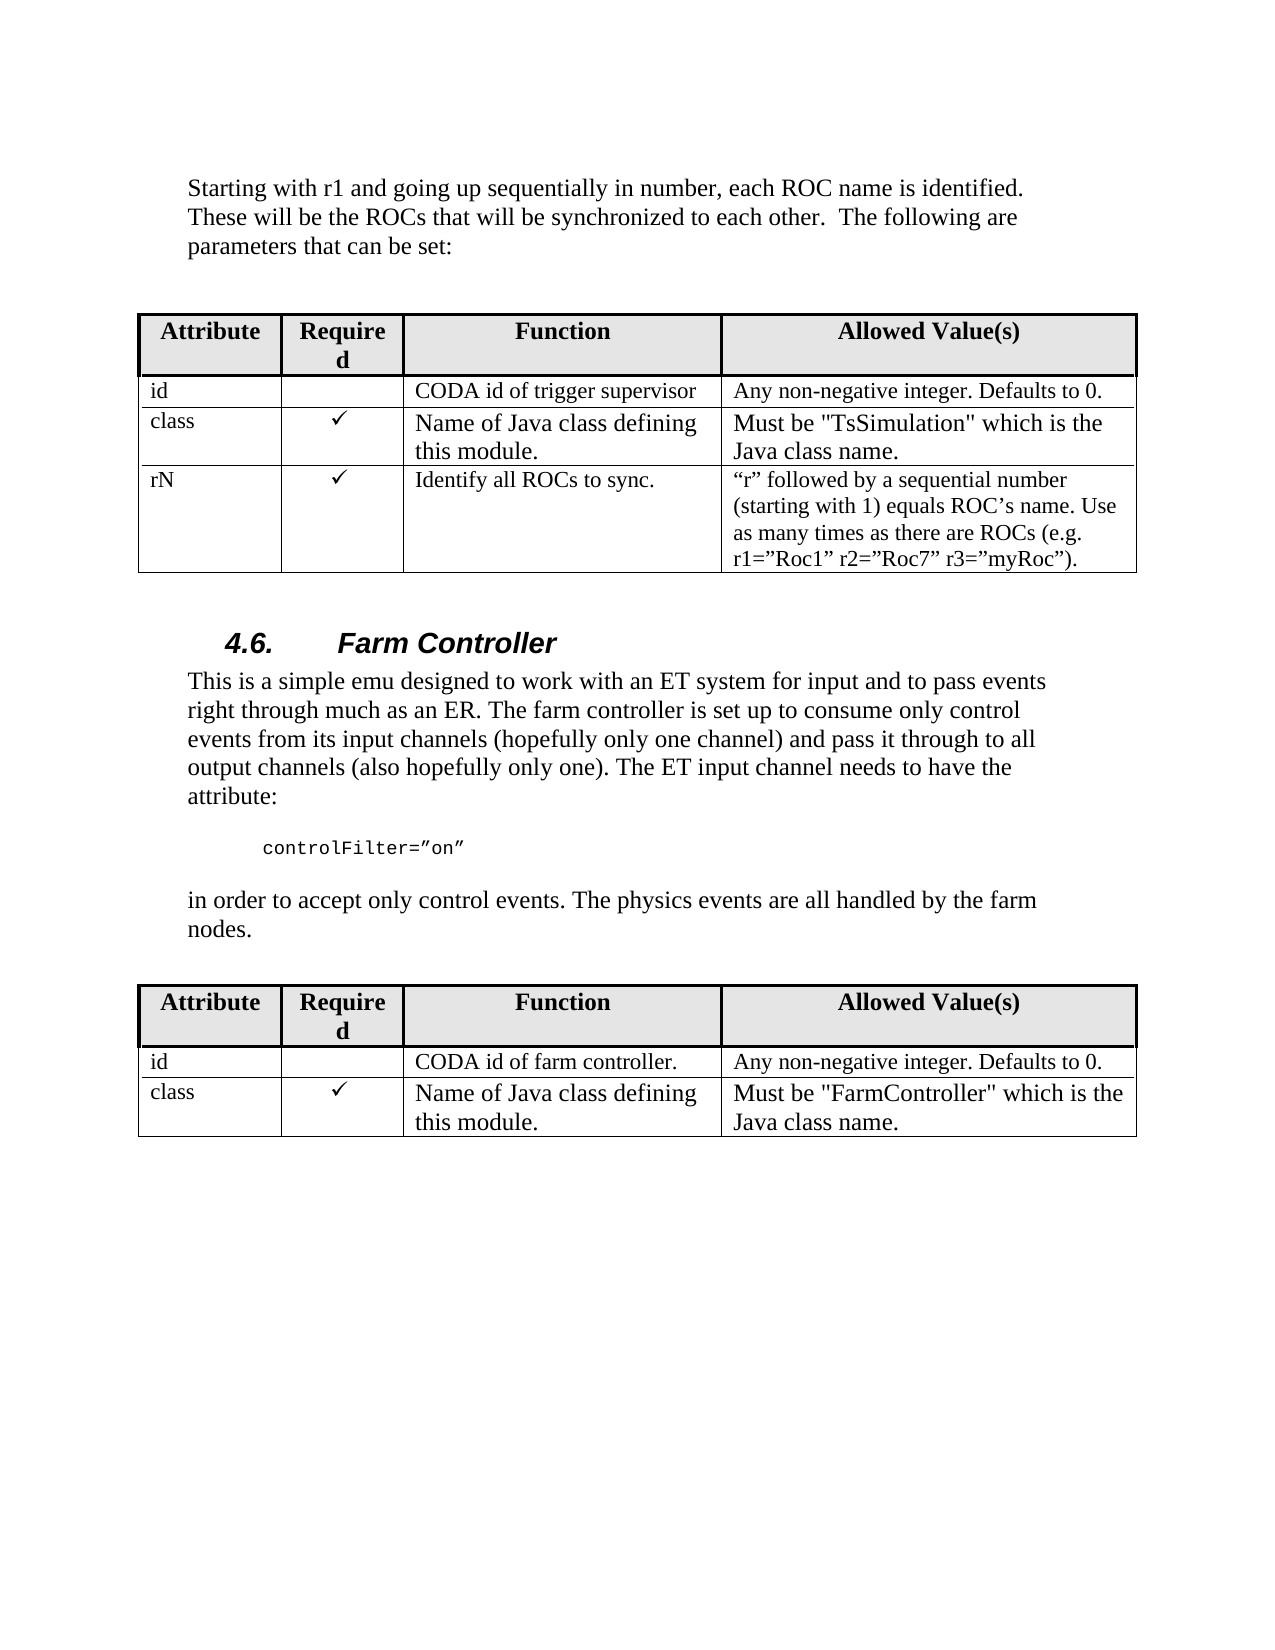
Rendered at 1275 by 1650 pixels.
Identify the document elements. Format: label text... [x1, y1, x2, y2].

table_cell id [139, 375, 281, 407]
table_header Required [283, 987, 402, 1045]
table_cell class [139, 407, 281, 465]
table_cell [282, 1078, 403, 1136]
table_header Attribute [141, 987, 280, 1045]
table_cell Any non-negative integer. Defaults to 0. [722, 1045, 1136, 1077]
table_cell [282, 1048, 403, 1077]
table_cell Any non-negative integer. Defaults to 0. [722, 374, 1136, 407]
table_cell CODA id of trigger supervisor [404, 377, 721, 407]
table_cell CODA id of farm controller. [404, 1048, 721, 1077]
table_cell [282, 408, 403, 465]
text controlFilter=”on” [225, 839, 1087, 860]
table_cell class [139, 1077, 281, 1136]
table_cell [282, 466, 403, 572]
table_cell Name of Java class defining this module. [404, 408, 721, 465]
table_cell [282, 377, 403, 407]
subtitle Farm Controller [225, 626, 1087, 660]
table_header Function [405, 987, 720, 1045]
text This is a simple emu designed to work with an ET system for input and to pass events right through much as an ER. The farm controller is set up to consume only control events from its input channels (hopefully only one channel) and pass it through to all output channels (also hopefully only one). The ET input channel needs to have the attribute: [187, 666, 1087, 810]
table_cell Identify all ROCs to sync. [404, 466, 721, 572]
text in order to accept only control events. The physics events are all handled by the farm nodes. [187, 885, 1087, 943]
table_header Allowed Value(s) [723, 316, 1135, 374]
table_header Allowed Value(s) [723, 987, 1135, 1045]
table_cell id [139, 1046, 281, 1077]
table_cell rN [139, 465, 281, 572]
table_header Function [405, 316, 720, 374]
table_header Required [283, 316, 402, 374]
table_cell Name of Java class defining this module. [404, 1078, 721, 1136]
table_cell “r” followed by a sequential number (starting with 1) equals ROC’s name. Use as many times as there are ROCs (e.g. r1=”Roc1” r2=”Roc7” r3=”myRoc”). [722, 465, 1136, 572]
table_cell Must be "FarmController" which is the Java class name. [722, 1077, 1136, 1136]
table_header Attribute [141, 316, 280, 374]
text Starting with r1 and going up sequentially in number, each ROC name is identified. These will be the ROCs that will be synchronized to each other. The following are parameters that can be set: [187, 173, 1087, 259]
table_cell Must be "TsSimulation" which is the Java class name. [722, 407, 1136, 465]
